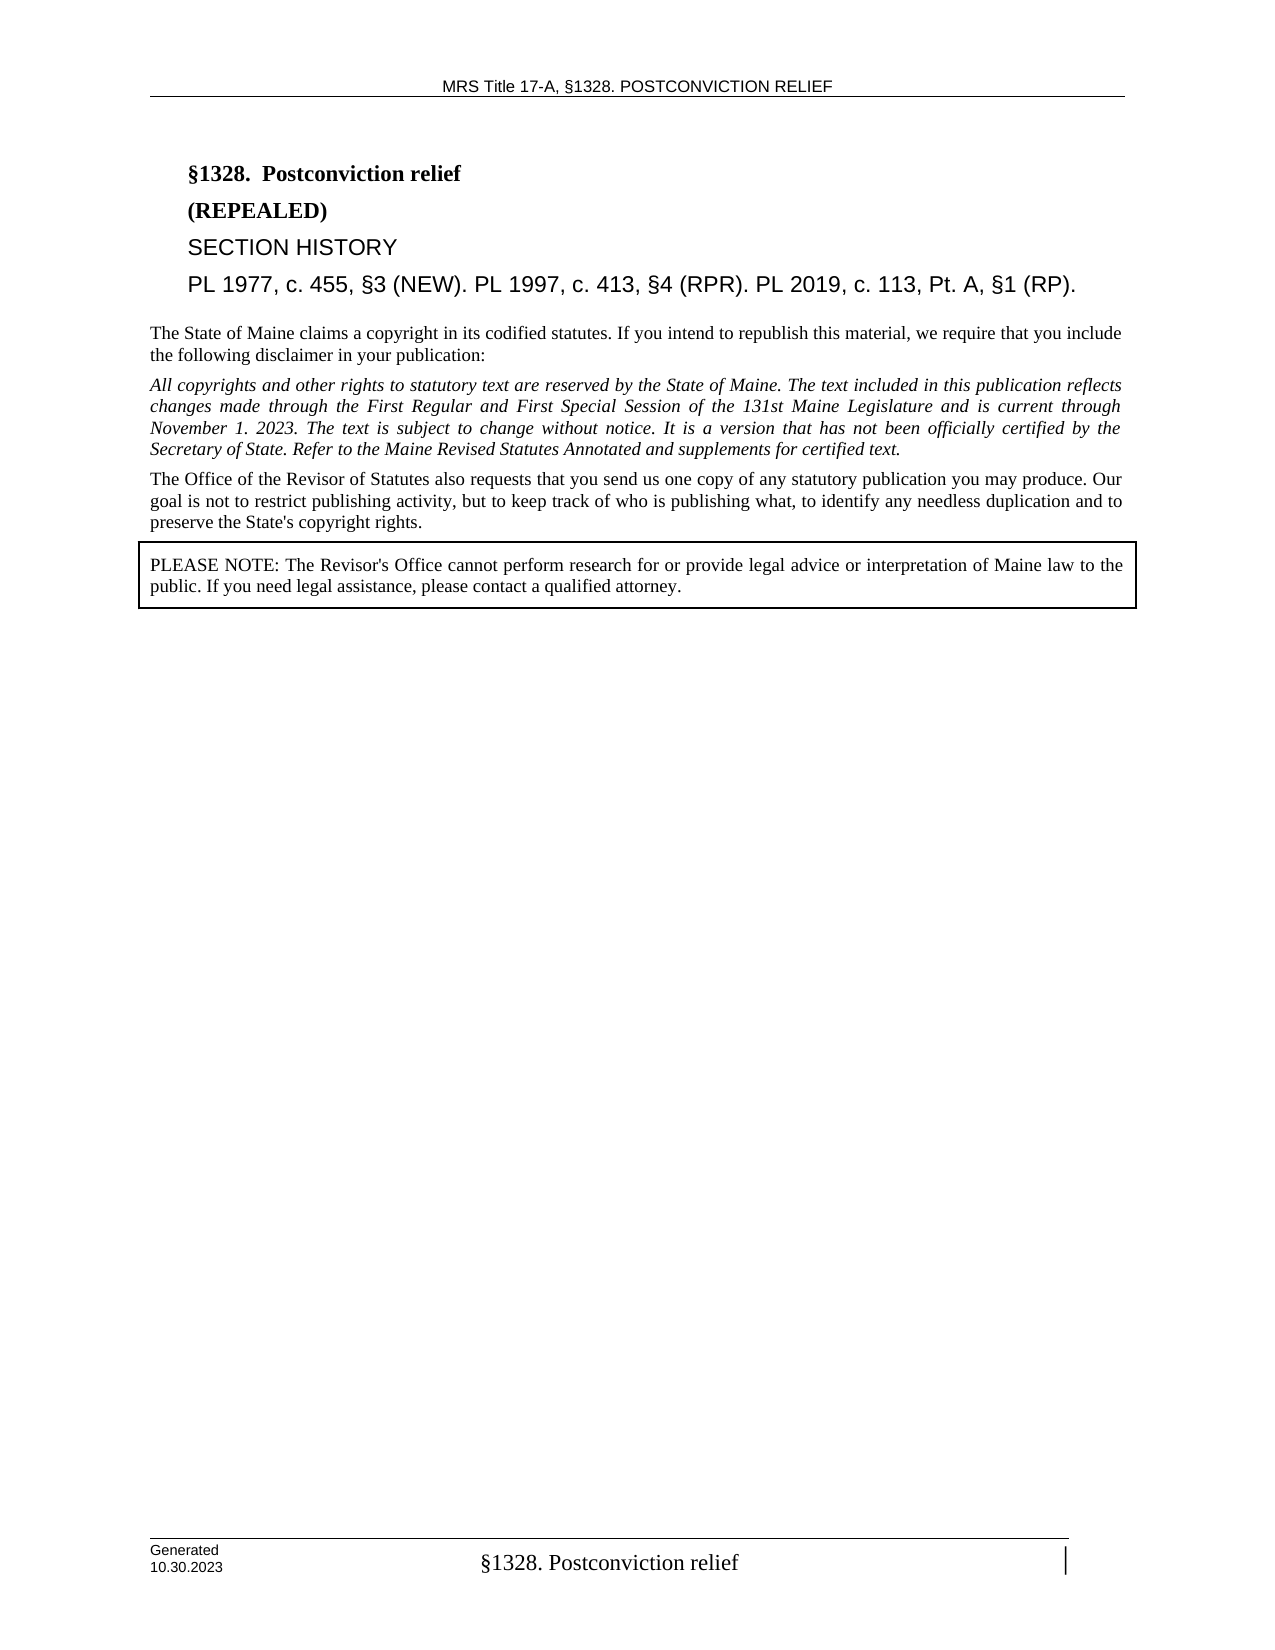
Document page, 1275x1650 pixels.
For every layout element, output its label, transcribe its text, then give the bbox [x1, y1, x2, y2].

text (REPEALED) [187, 197, 1125, 223]
text The Office of the Revisor of Statutes also requests that you send us one copy of any statutory publication you may produce. Our goal is not to restrict publishing activity, but to keep track of who is publishing what, to identify any needless duplication and to preserve the State's copyright rights. [150, 468, 1125, 533]
text PL 1977, c. 455, §3 (NEW). PL 1997, c. 413, §4 (RPR). PL 2019, c. 113, Pt. A, §1 (RP). [187, 271, 1125, 297]
text §1328. Postconviction relief [187, 160, 1125, 187]
text The State of Maine claims a copyright in its codified statutes. If you intend to republish this material, we require that you include the following disclaimer in your publication: [150, 322, 1125, 365]
text All copyrights and other rights to statutory text are reserved by the State of Maine. The text included in this publication reflects changes made through the First Regular and First Special Session of the 131st Maine Legislature and is current through November 1. 2023 . The text is subject to change without notice. It is a version that has not been officially certified by the Secretary of State. Refer to the Maine Revised Statutes Annotated and supplements for certified text. [150, 373, 1125, 460]
text PLEASE NOTE: The Revisor's Office cannot perform research for or provide legal advice or interpretation of Maine law to the public. If you need legal assistance, please contact a qualified attorney. [140, 543, 1135, 607]
text SECTION HISTORY [187, 234, 1125, 260]
